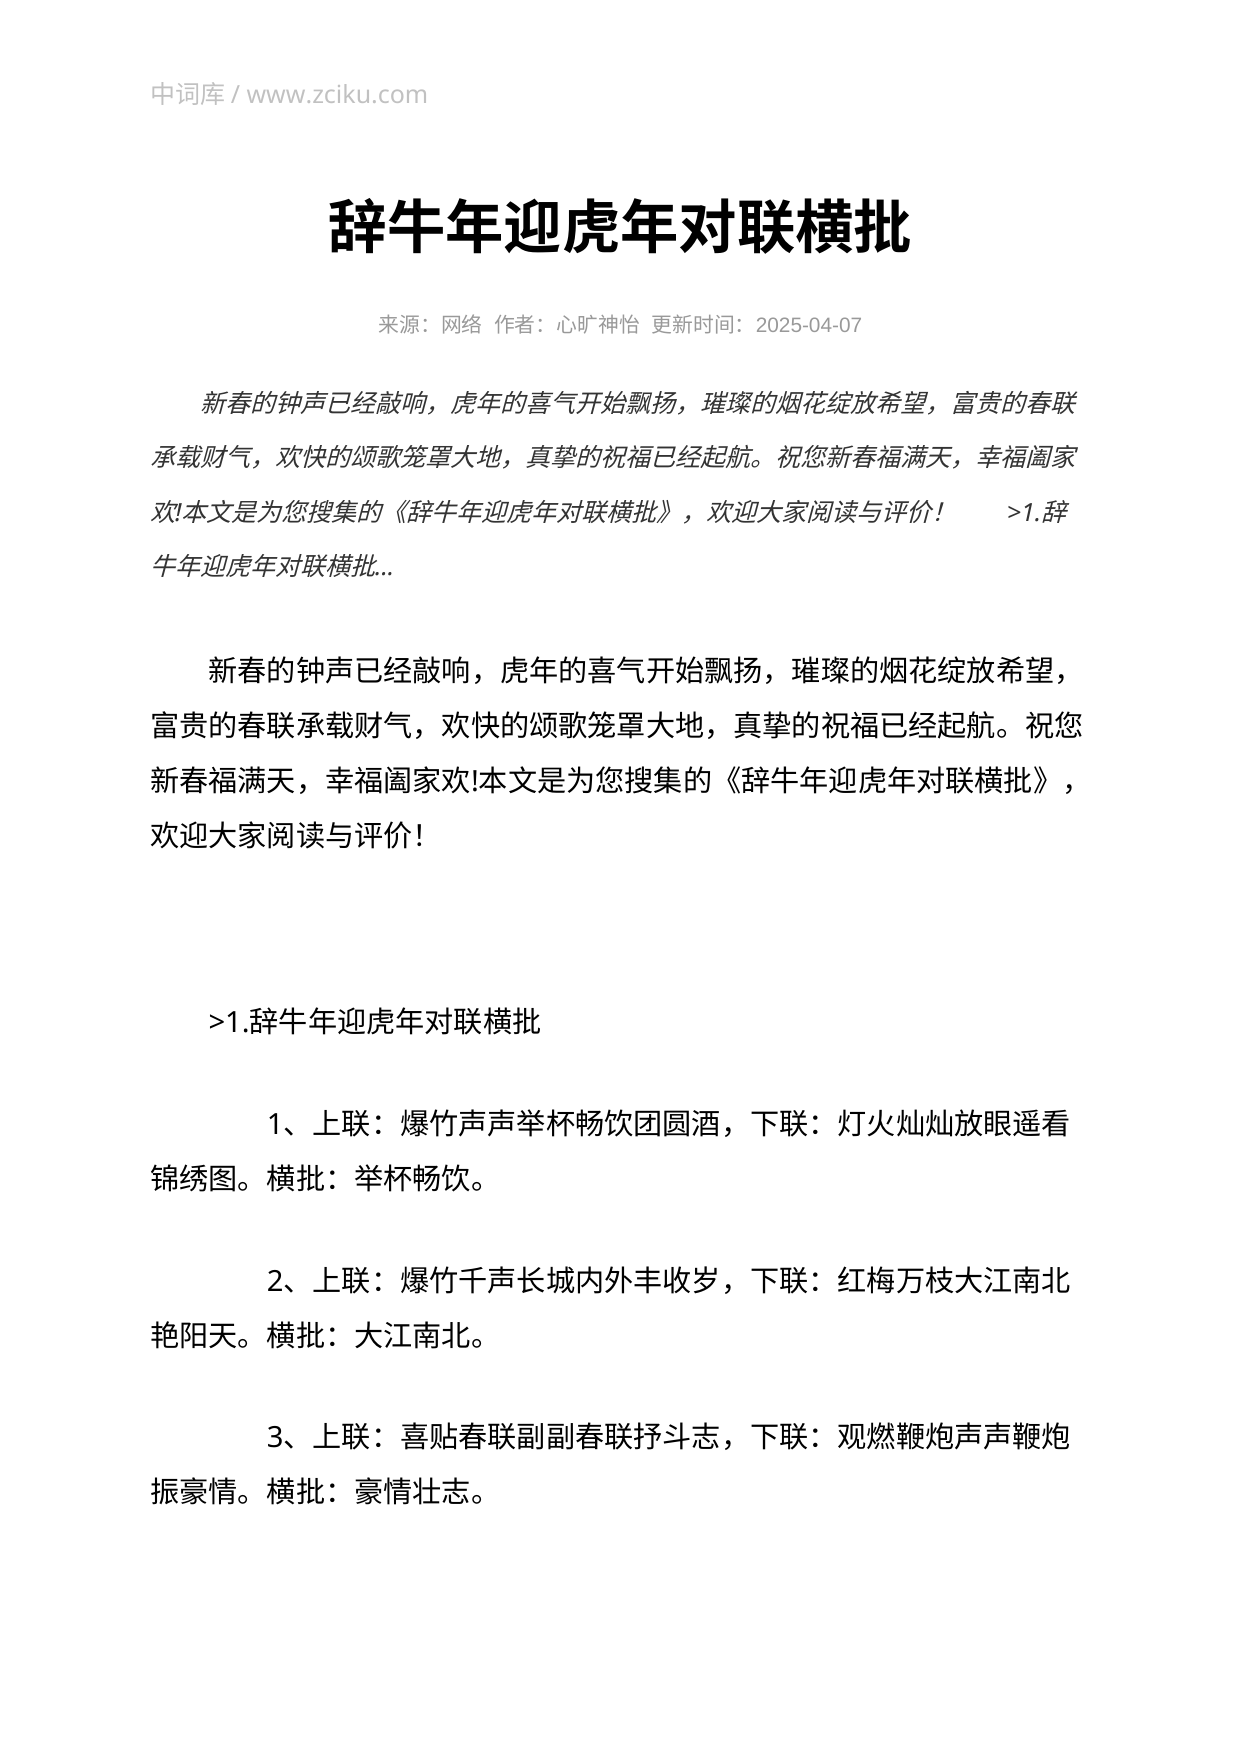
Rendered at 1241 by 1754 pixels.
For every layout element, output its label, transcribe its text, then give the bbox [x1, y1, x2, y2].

text 来源：网络 作者：心旷神怡 更新时间：2025-04-07 [150, 313, 1090, 337]
text >1.辞牛年迎虎年对联横批 [150, 998, 1090, 1041]
text 新春的钟声已经敲响，虎年的喜气开始飘扬，璀璨的烟花绽放希望，富贵的春联承载财气，欢快的颂歌笼罩大地，真挚的祝福已经起航。祝您新春福满天，幸福阖家欢!本文是为您搜集的《辞牛年迎虎年对联横批》，欢迎大家阅读与评价！ [150, 648, 1090, 855]
text 1、上联：爆竹声声举杯畅饮团圆酒，下联：灯火灿灿放眼遥看锦绣图。横批：举杯畅饮。 [150, 1101, 1090, 1198]
text 2、上联：爆竹千声长城内外丰收岁，下联：红梅万枝大江南北艳阳天。横批：大江南北。 [150, 1257, 1090, 1354]
text 3、上联：喜贴春联副副春联抒斗志，下联：观燃鞭炮声声鞭炮振豪情。横批：豪情壮志。 [150, 1414, 1090, 1511]
subtitle 辞牛年迎虎年对联横批 [150, 181, 1090, 266]
text 新春的钟声已经敲响，虎年的喜气开始飘扬，璀璨的烟花绽放希望，富贵的春联承载财气，欢快的颂歌笼罩大地，真挚的祝福已经起航。祝您新春福满天，幸福阖家欢!本文是为您搜集的《辞牛年迎虎年对联横批》，欢迎大家阅读与评价！ >1.辞牛年迎虎年对联横批... [150, 383, 1090, 583]
